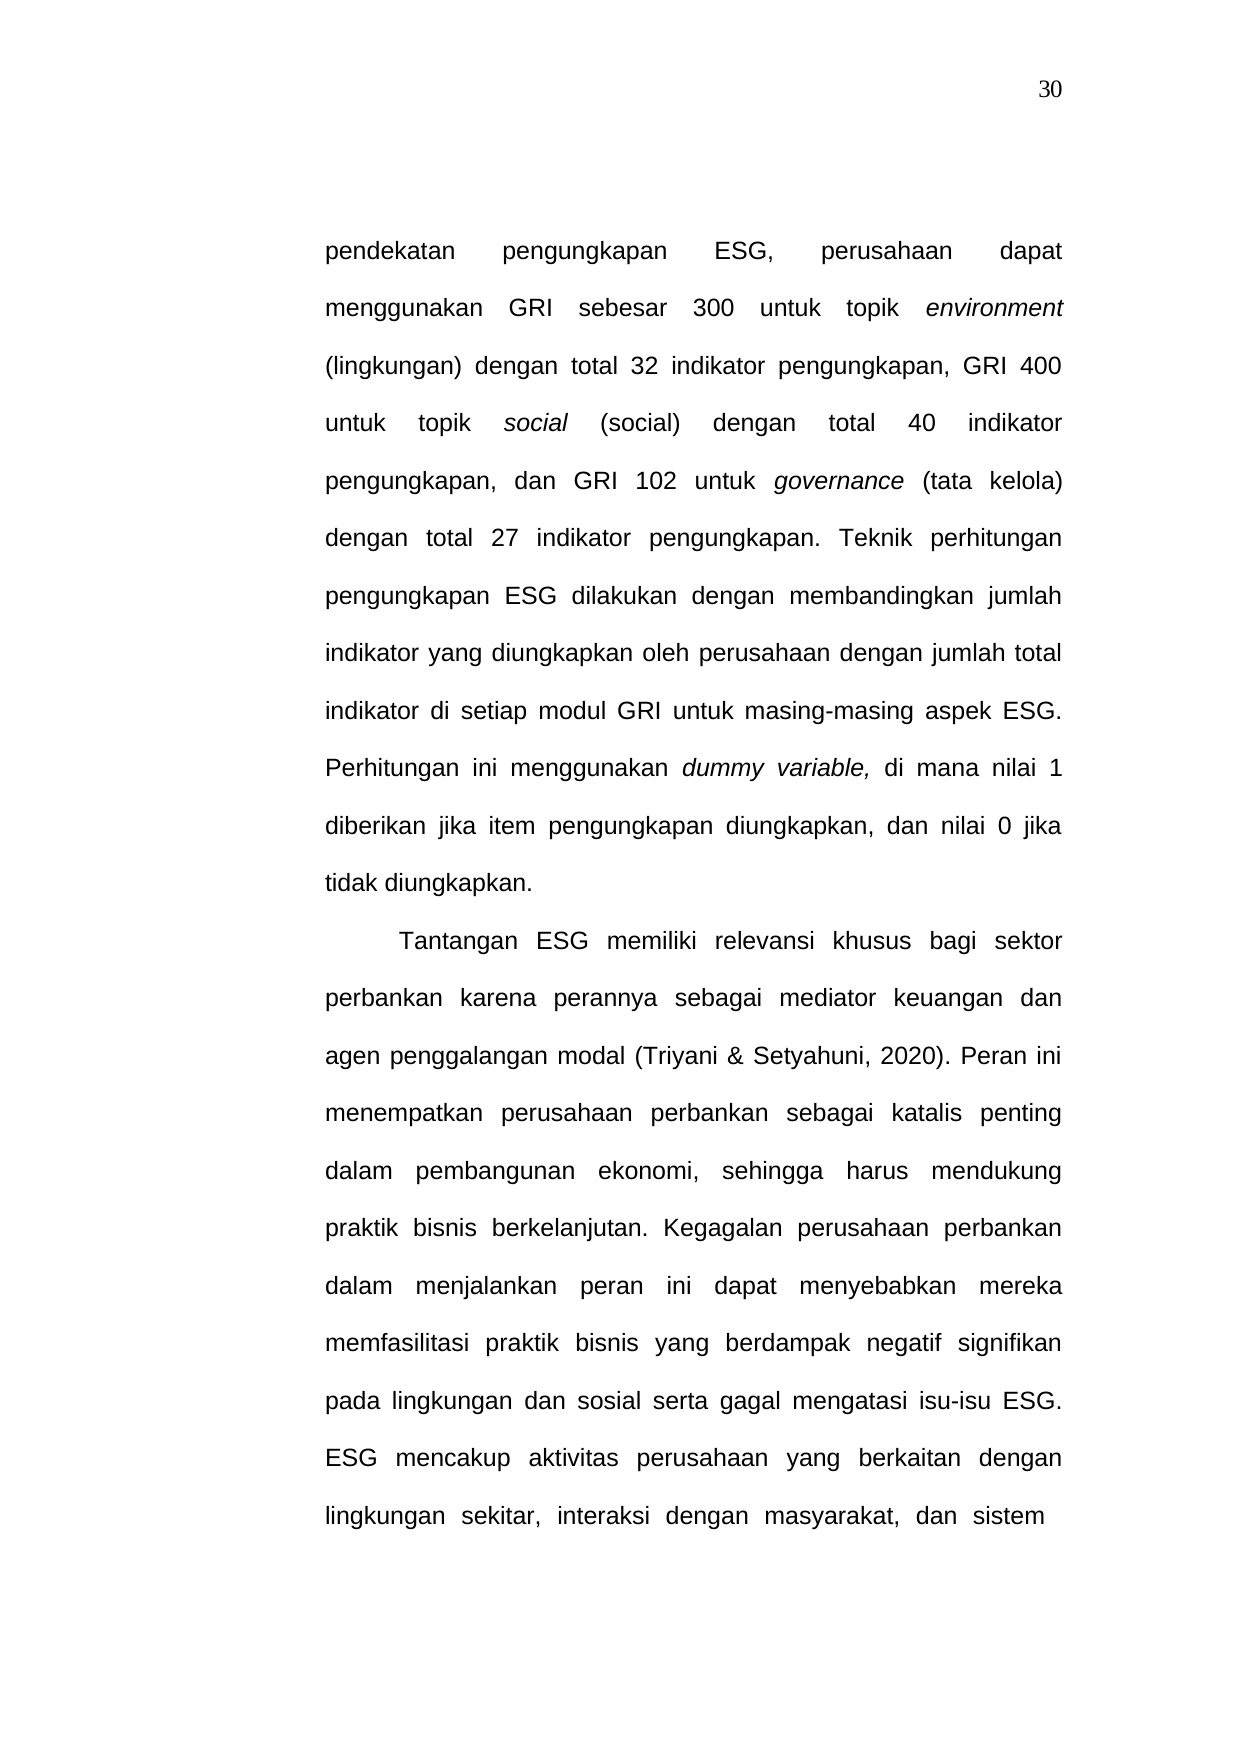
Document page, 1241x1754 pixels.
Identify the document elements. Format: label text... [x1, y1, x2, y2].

text Tantangan ESG memiliki relevansi khusus bagi sektor perbankan karena perannya sebagai mediator keuangan dan agen penggalangan modal (Triyani & Setyahuni, 2020). Peran ini menempatkan perusahaan perbankan sebagai katalis penting dalam pembangunan ekonomi, sehingga harus mendukung praktik bisnis berkelanjutan. Kegagalan perusahaan perbankan dalam menjalankan peran ini dapat menyebabkan mereka memfasilitasi praktik bisnis yang berdampak negatif signifikan pada lingkungan dan sosial serta gagal mengatasi isu-isu ESG. ESG mencakup aktivitas perusahaan yang berkaitan dengan lingkungan sekitar, interaksi dengan masyarakat, dan sistem [325, 926, 1063, 1529]
text pendekatan pengungkapan ESG, perusahaan dapat menggunakan GRI sebesar 300 untuk topik environment (lingkungan) dengan total 32 indikator pengungkapan, GRI 400 untuk topik social (social) dengan total 40 indikator pengungkapan, dan GRI 102 untuk governance (tata kelola) dengan total 27 indikator pengungkapan. Teknik perhitungan pengungkapan ESG dilakukan dengan membandingkan jumlah indikator yang diungkapkan oleh perusahaan dengan jumlah total indikator di setiap modul GRI untuk masing-masing aspek ESG. Perhitungan ini menggunakan dummy variable, di mana nilai 1 diberikan jika item pengungkapan diungkapkan, dan nilai 0 jika tidak diungkapkan. [325, 236, 1063, 897]
